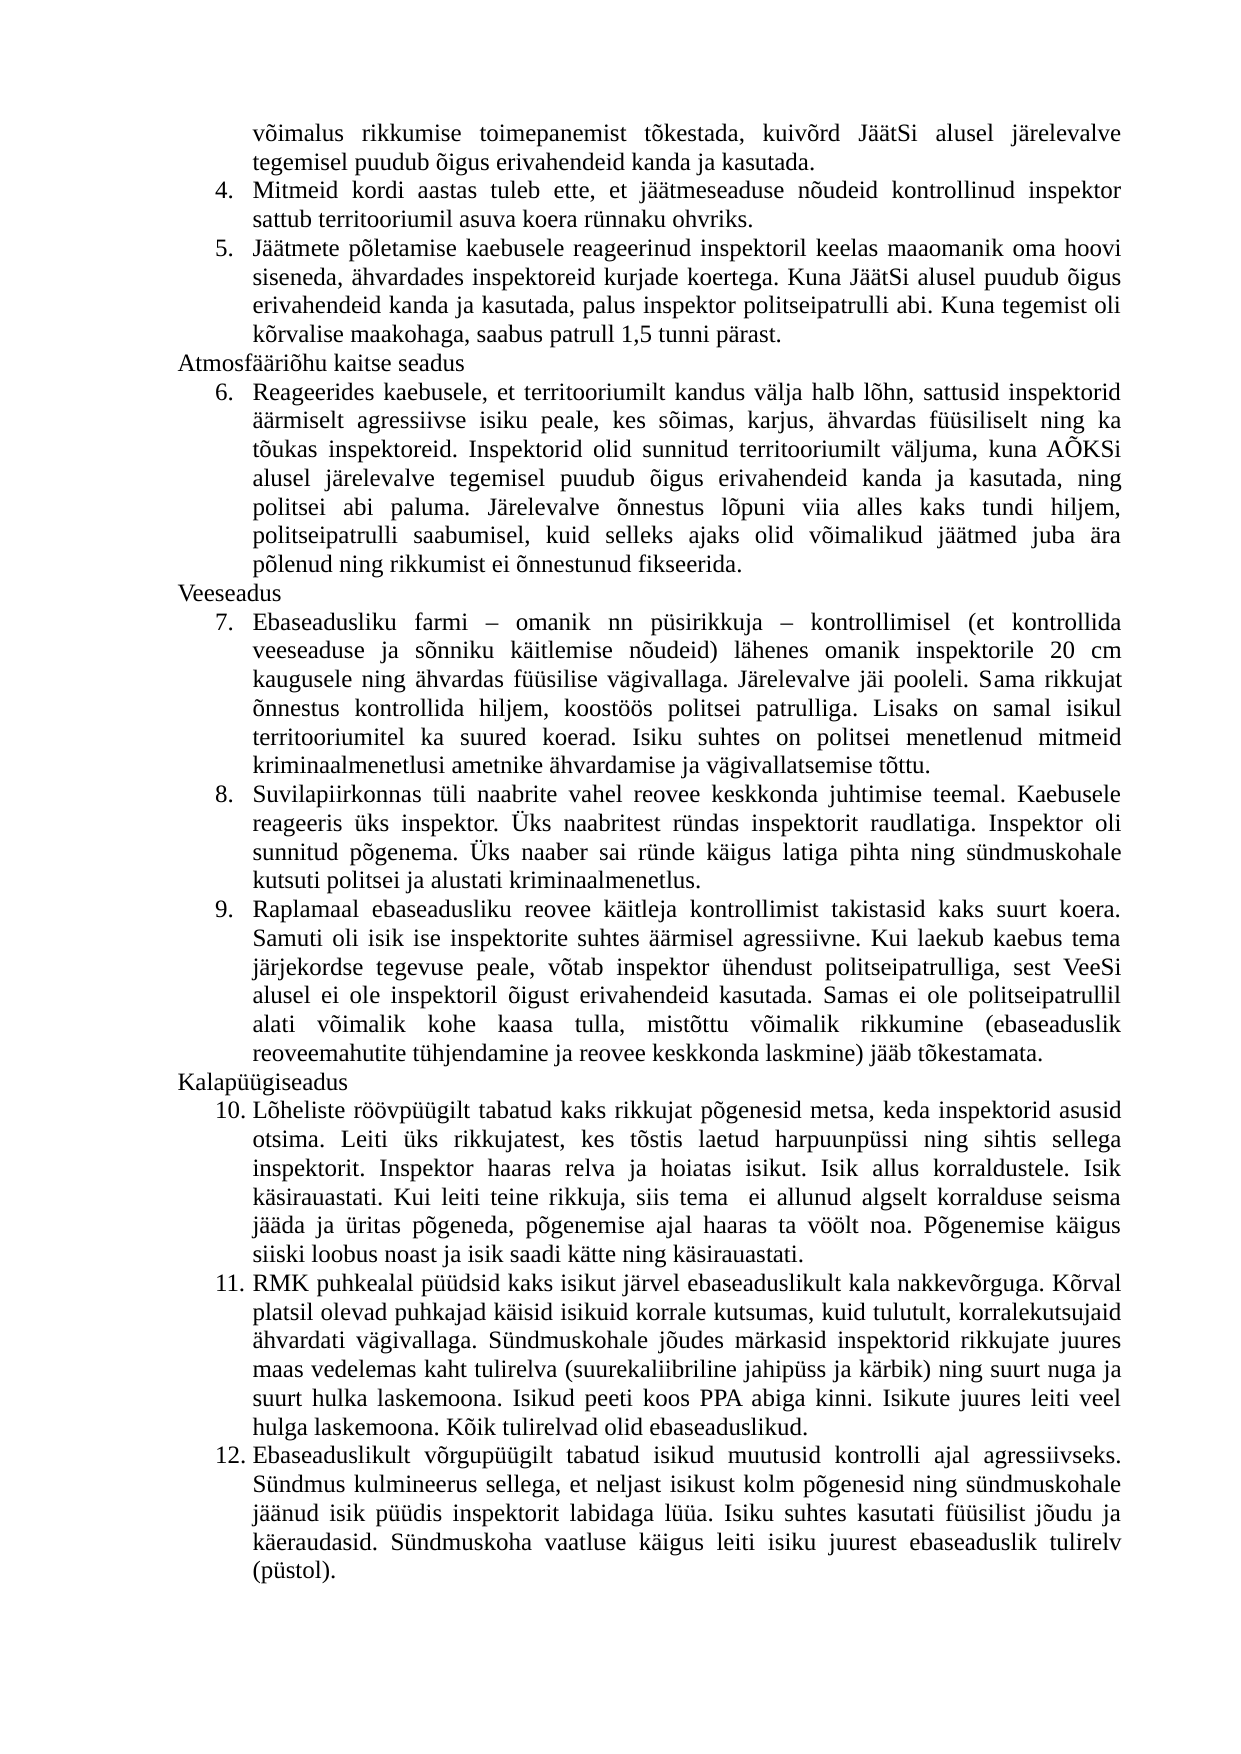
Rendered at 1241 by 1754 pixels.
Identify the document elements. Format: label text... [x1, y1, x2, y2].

list Ebaseadusliku farmi – omanik nn püsirikkuja – kontrollimisel (et kontrollida veeseaduse ja sõnniku käitlemise nõudeid) lähenes omanik inspektorile 20 cm kaugusele ning ähvardas füüsilise vägivallaga. Järelevalve jäi pooleli. Sama rikkujat õnnestus kontrollida hiljem, koostöös politsei patrulliga. Lisaks on samal isikul territooriumitel ka suured koerad. Isiku suhtes on politsei menetlenud mitmeid kriminaalmenetlusi ametnike ähvardamise ja vägivallatsemise tõttu. [215, 607, 1122, 779]
list Raplamaal ebaseadusliku reovee käitleja kontrollimist takistasid kaks suurt koera. Samuti oli isik ise inspektorite suhtes äärmisel agressiivne. Kui laekub kaebus tema järjekordse tegevuse peale, võtab inspektor ühendust politseipatrulliga, sest VeeSi alusel ei ole inspektoril õigust erivahendeid kasutada. Samas ei ole politseipatrullil alati võimalik kohe kaasa tulla, mistõttu võimalik rikkumine (ebaseaduslik reoveemahutite tühjendamine ja reovee keskkonda laskmine) jääb tõkestamata. [215, 894, 1122, 1067]
list Mitmeid kordi aastas tuleb ette, et jäätmeseaduse nõudeid kontrollinud inspektor sattub territooriumil asuva koera rünnaku ohvriks. [215, 176, 1122, 233]
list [215, 118, 1122, 176]
list Lõheliste röövpüügilt tabatud kaks rikkujat põgenesid metsa, keda inspektorid asusid otsima. Leiti üks rikkujatest, kes tõstis laetud harpuunpüssi ning sihtis sellega inspektorit. Inspektor haaras relva ja hoiatas isikut. Isik allus korraldustele. Isik käsirauastati. Kui leiti teine rikkuja, siis tema ei allunud algselt korralduse seisma jääda ja üritas põgeneda, põgenemise ajal haaras ta vöölt noa. Põgenemise käigus siiski loobus noast ja isik saadi kätte ning käsirauastati. [215, 1096, 1122, 1268]
list Jäätmete põletamise kaebusele reageerinud inspektoril keelas maaomanik oma hoovi siseneda, ähvardades inspektoreid kurjade koertega. Kuna JäätSi alusel puudub õigus erivahendeid kanda ja kasutada, palus inspektor politseipatrulli abi. Kuna tegemist oli kõrvalise maakohaga, saabus patrull 1,5 tunni pärast. [215, 233, 1122, 348]
text Kalapüügiseadus [177, 1067, 1122, 1096]
text Atmosfääriõhu kaitse seadus [177, 348, 1122, 377]
list Ebaseaduslikult võrgupüügilt tabatud isikud muutusid kontrolli ajal agressiivseks. Sündmus kulmineerus sellega, et neljast isikust kolm põgenesid ning sündmuskohale jäänud isik püüdis inspektorit labidaga lüüa. Isiku suhtes kasutati füüsilist jõudu ja käeraudasid. Sündmuskoha vaatluse käigus leiti isiku juurest ebaseaduslik tulirelv (püstol). [215, 1441, 1122, 1584]
text Veeseadus [177, 578, 1122, 607]
list RMK puhkealal püüdsid kaks isikut järvel ebaseaduslikult kala nakkevõrguga. Kõrval platsil olevad puhkajad käisid isikuid korrale kutsumas, kuid tulutult, korralekutsujaid ähvardati vägivallaga. Sündmuskohale jõudes märkasid inspektorid rikkujate juures maas vedelemas kaht tulirelva (suurekaliibriline jahipüss ja kärbik) ning suurt nuga ja suurt hulka laskemoona. Isikud peeti koos PPA abiga kinni. Isikute juures leiti veel hulga laskemoona. Kõik tulirelvad olid ebaseaduslikud. [215, 1268, 1122, 1441]
list Reageerides kaebusele, et territooriumilt kandus välja halb lõhn, sattusid inspektorid äärmiselt agressiivse isiku peale, kes sõimas, karjus, ähvardas füüsiliselt ning ka tõukas inspektoreid. Inspektorid olid sunnitud territooriumilt väljuma, kuna AÕKSi alusel järelevalve tegemisel puudub õigus erivahendeid kanda ja kasutada, ning politsei abi paluma. Järelevalve õnnestus lõpuni viia alles kaks tundi hiljem, politseipatrulli saabumisel, kuid selleks ajaks olid võimalikud jäätmed juba ära põlenud ning rikkumist ei õnnestunud fikseerida. [215, 377, 1122, 578]
list Suvilapiirkonnas tüli naabrite vahel reovee keskkonda juhtimise teemal. Kaebusele reageeris üks inspektor. Üks naabritest ründas inspektorit raudlatiga. Inspektor oli sunnitud põgenema. Üks naaber sai ründe käigus latiga pihta ning sündmuskohale kutsuti politsei ja alustati kriminaalmenetlus. [215, 779, 1122, 894]
